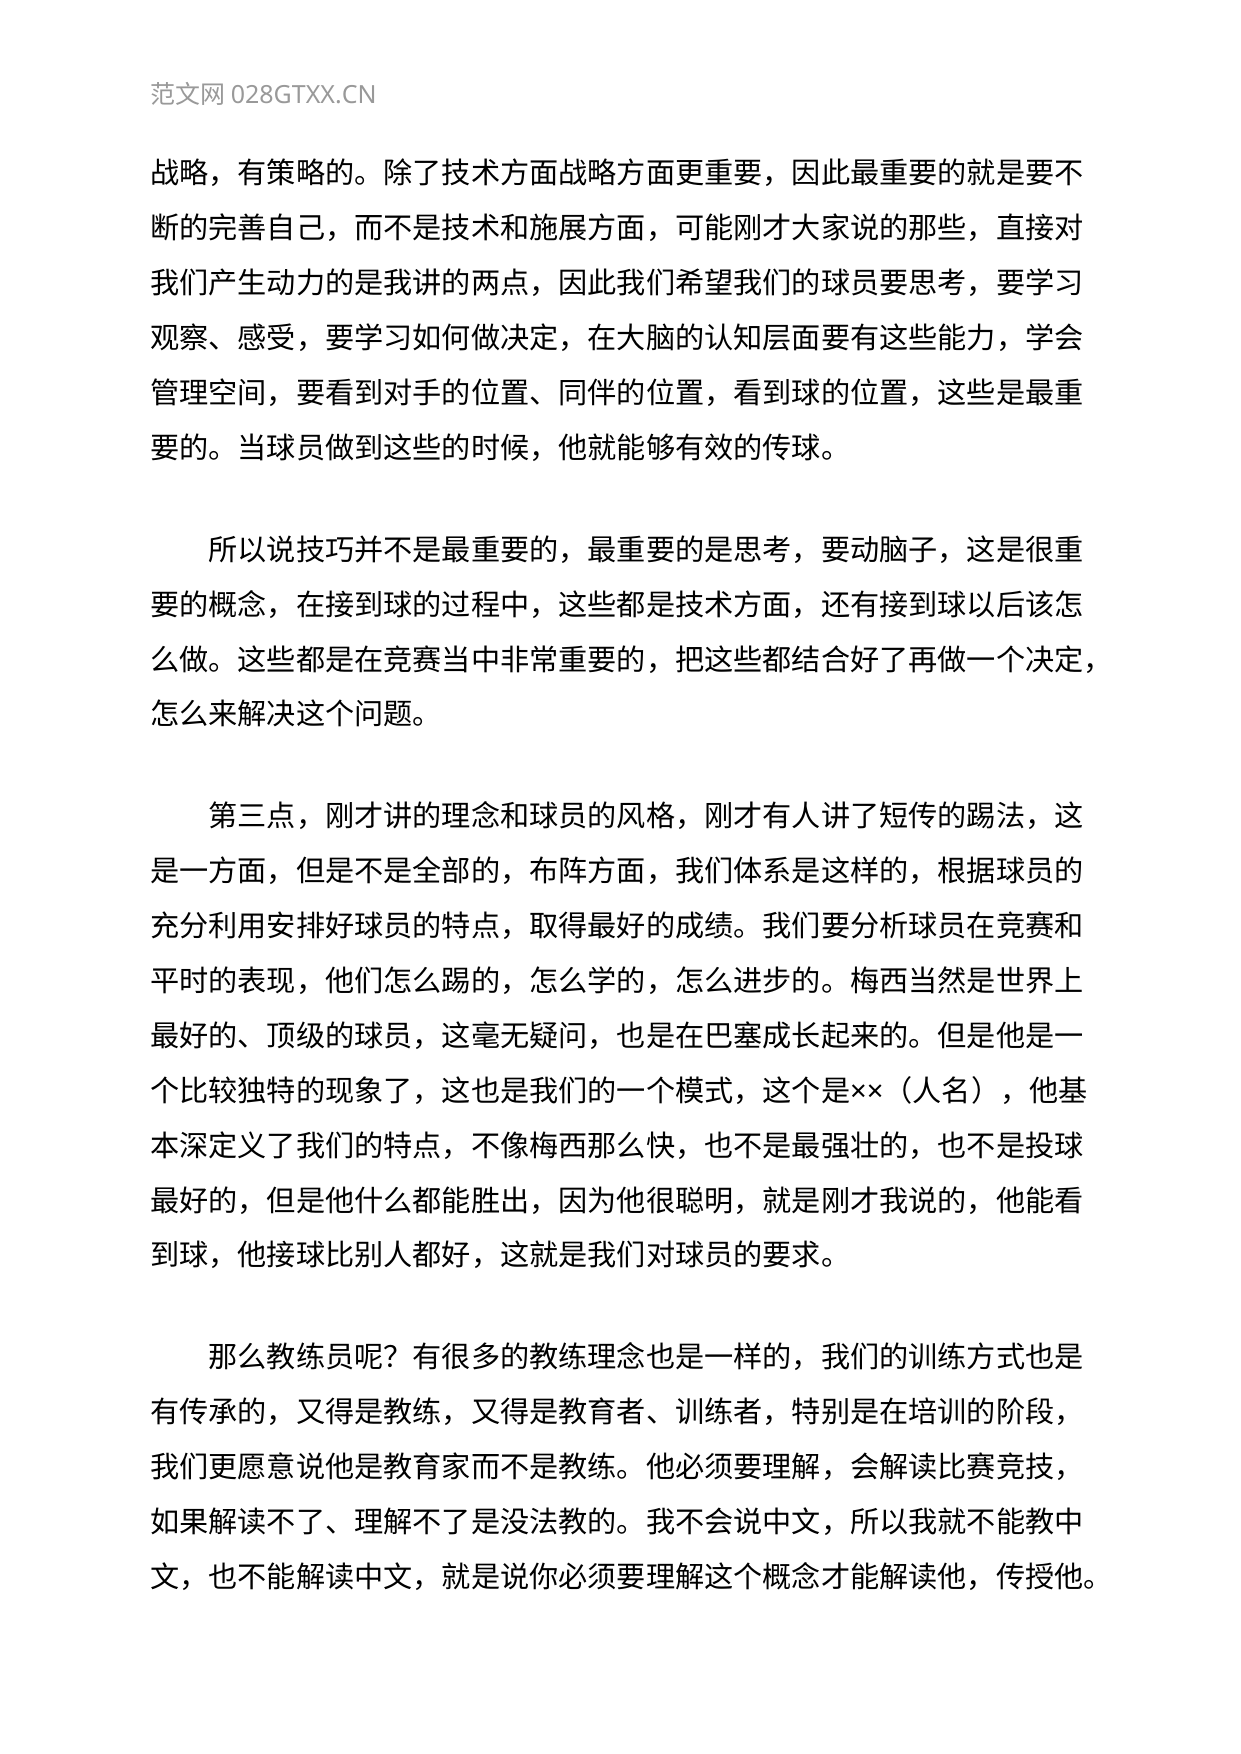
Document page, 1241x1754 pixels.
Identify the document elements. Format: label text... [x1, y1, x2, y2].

text 所以说技巧并不是最重要的，最重要的是思考，要动脑子，这是很重要的概念，在接到球的过程中，这些都是技术方面，还有接到球以后该怎么做。这些都是在竞赛当中非常重要的，把这些都结合好了再做一个决定，怎么来解决这个问题。 [150, 526, 1090, 733]
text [150, 1334, 1090, 1596]
text 第三点，刚才讲的理念和球员的风格，刚才有人讲了短传的踢法，这是一方面，但是不是全部的，布阵方面，我们体系是这样的，根据球员的充分利用安排好球员的特点，取得最好的成绩。我们要分析球员在竞赛和平时的表现，他们怎么踢的，怎么学的，怎么进步的。梅西当然是世界上最好的、顶级的球员，这毫无疑问，也是在巴塞成长起来的。但是他是一个比较独特的现象了，这也是我们的一个模式，这个是××（人名），他基本深定义了我们的特点，不像梅西那么快，也不是最强壮的，也不是投球最好的，但是他什么都能胜出，因为他很聪明，就是刚才我说的，他能看到球，他接球比别人都好，这就是我们对球员的要求。 [150, 793, 1090, 1274]
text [150, 150, 1090, 467]
